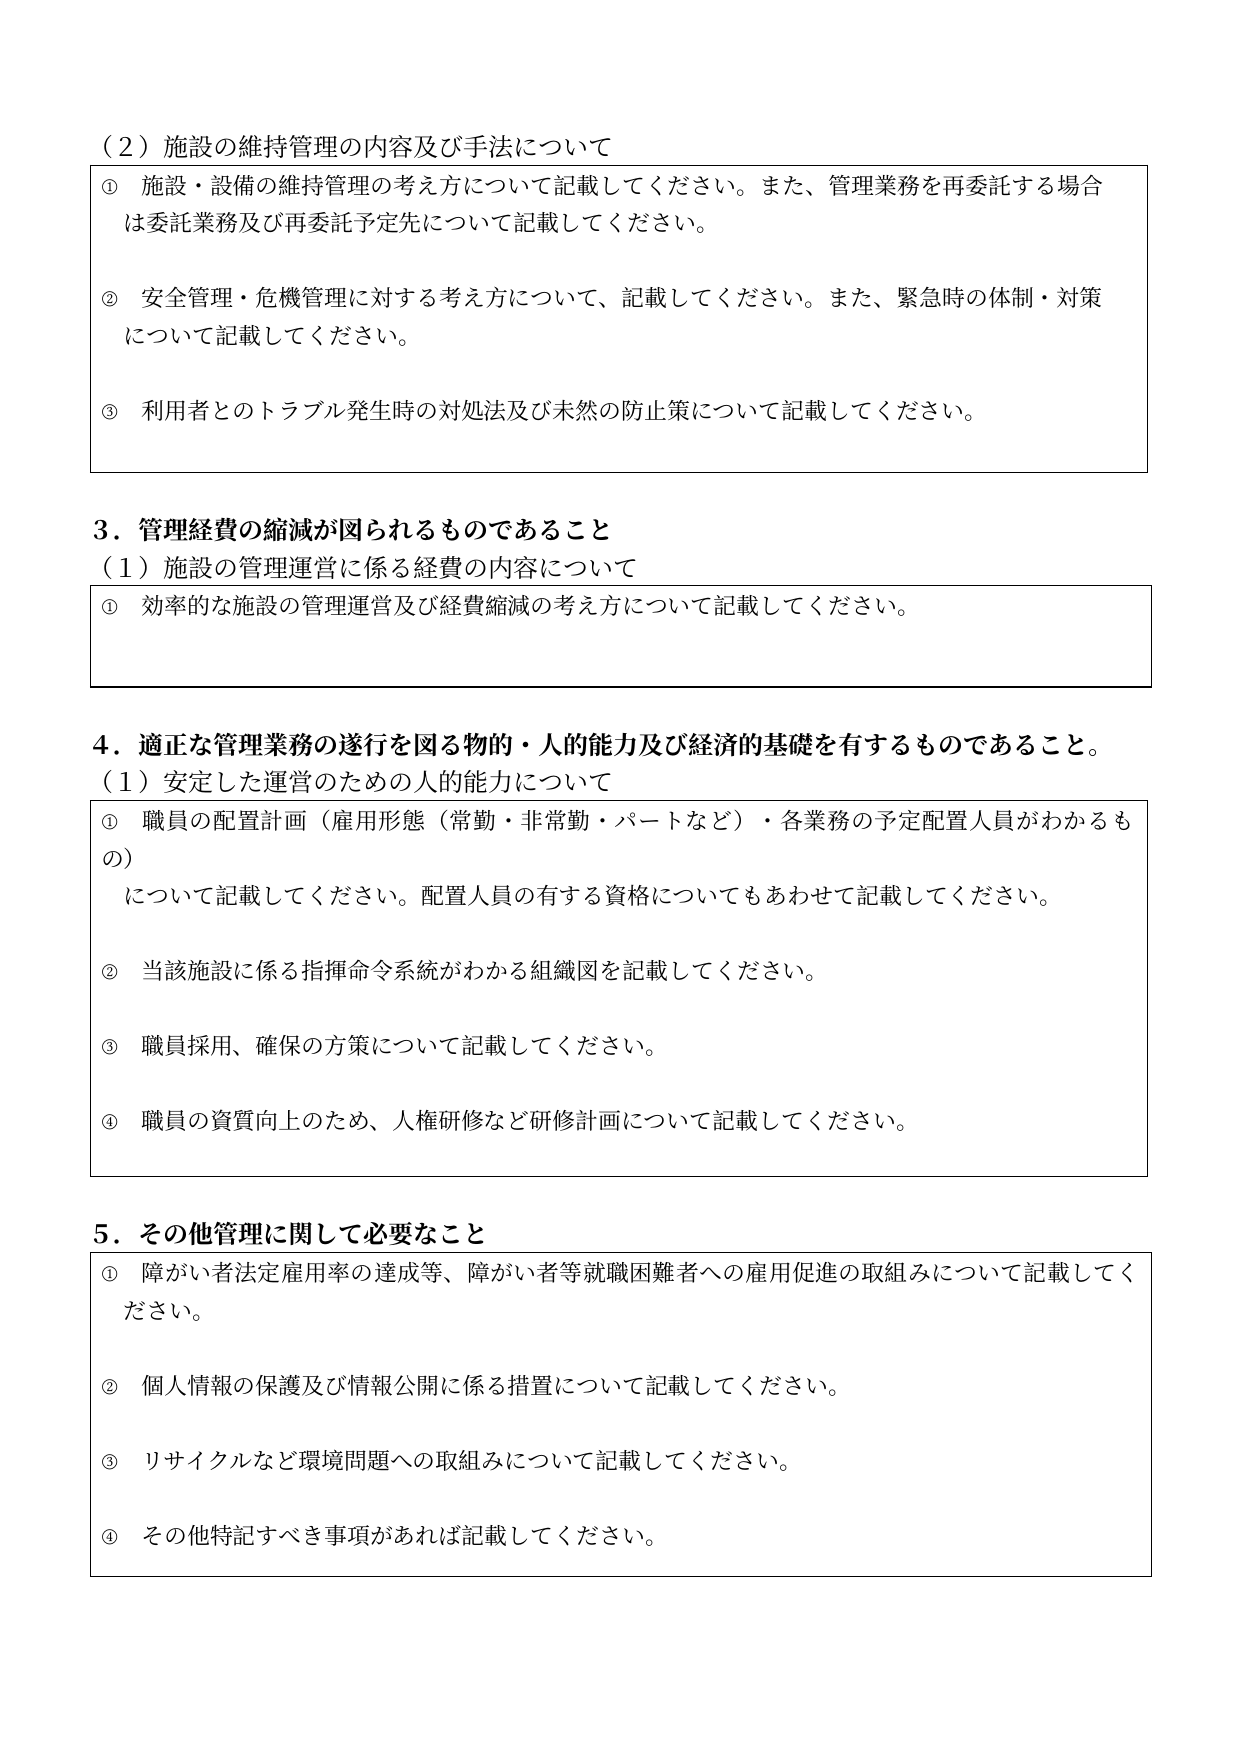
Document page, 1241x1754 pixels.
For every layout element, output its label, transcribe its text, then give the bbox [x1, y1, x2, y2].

text ３．管理経費の縮減が図られるものであること [89, 510, 1152, 548]
table_header ① 職員の配置計画（雇用形態（常勤・非常勤・パートなど）・各業務の予定配置人員がわかるもの） について記載してください。配置人員の有する資格についてもあわせて記載してください。 ② 当該施設に係る指揮命令系統がわかる組織図を記載してください。 ③ 職員採用、確保の方策について記載してください。 ④ 職員の資質向上のため、人権研修など研修計画について記載してください。 [91, 801, 1147, 1176]
table_header ① 施設・設備の維持管理の考え方について記載してください。また、管理業務を再委託する場合 は委託業務及び再委託予定先について記載してください。 ② 安全管理・危機管理に対する考え方について、記載してください。また、緊急時の体制・対策 について記載してください。 ③ 利用者とのトラブル発生時の対処法及び未然の防止策について記載してください。 [91, 166, 1147, 472]
text ４．適正な管理業務の遂行を図る物的・人的能力及び経済的基礎を有するものであること。 [89, 725, 1152, 762]
text （１）施設の管理運営に係る経費の内容について [89, 548, 1152, 585]
text ５．その他管理に関して必要なこと [89, 1214, 1152, 1252]
text （２）施設の維持管理の内容及び手法について [89, 127, 1152, 164]
text （１）安定した運営のための人的能力について [89, 762, 1152, 800]
table_header ① 障がい者法定雇用率の達成等、障がい者等就職困難者への雇用促進の取組みについて記載してください。 ② 個人情報の保護及び情報公開に係る措置について記載してください。 ③ リサイクルなど環境問題への取組みについて記載してください。 ④ その他特記すべき事項があれば記載してください。 [91, 1253, 1151, 1576]
table_header ① 効率的な施設の管理運営及び経費縮減の考え方について記載してください。 [91, 586, 1151, 686]
